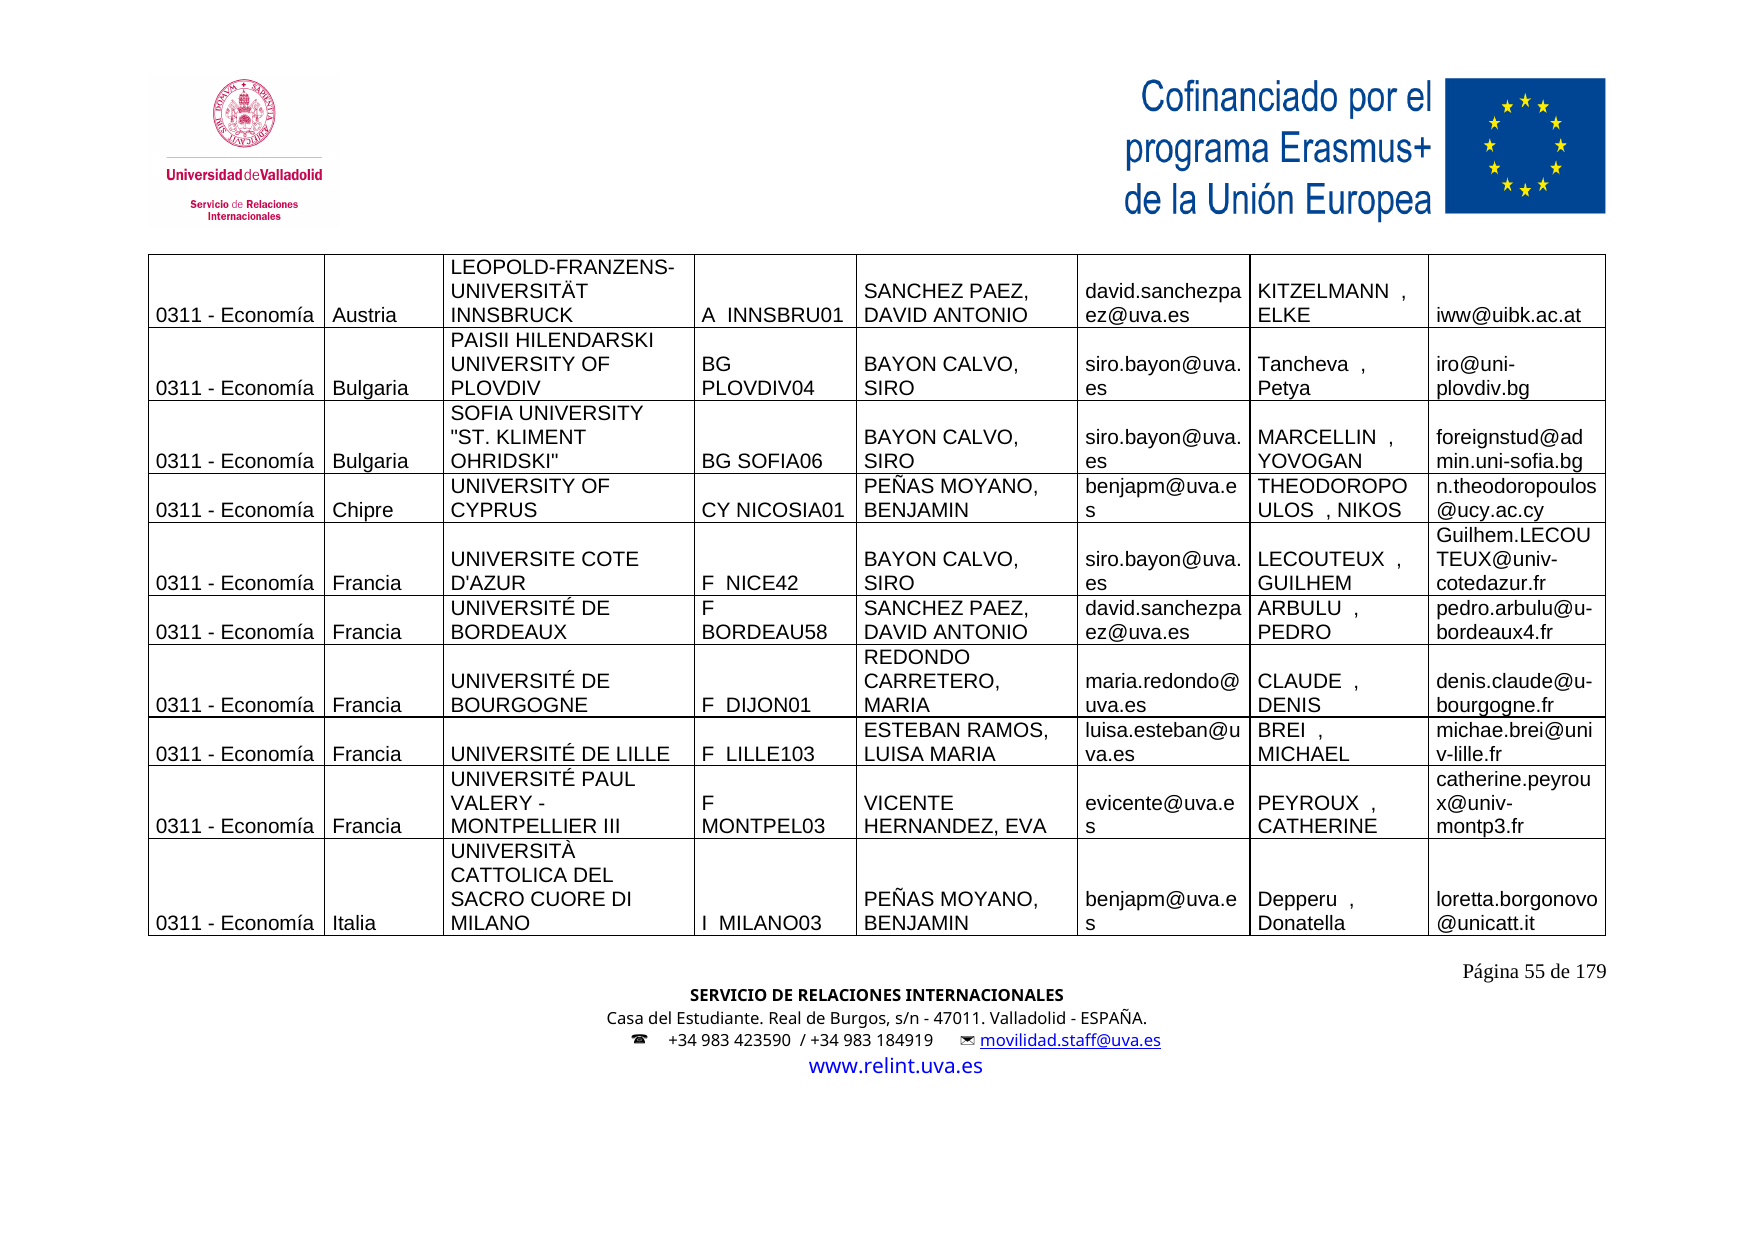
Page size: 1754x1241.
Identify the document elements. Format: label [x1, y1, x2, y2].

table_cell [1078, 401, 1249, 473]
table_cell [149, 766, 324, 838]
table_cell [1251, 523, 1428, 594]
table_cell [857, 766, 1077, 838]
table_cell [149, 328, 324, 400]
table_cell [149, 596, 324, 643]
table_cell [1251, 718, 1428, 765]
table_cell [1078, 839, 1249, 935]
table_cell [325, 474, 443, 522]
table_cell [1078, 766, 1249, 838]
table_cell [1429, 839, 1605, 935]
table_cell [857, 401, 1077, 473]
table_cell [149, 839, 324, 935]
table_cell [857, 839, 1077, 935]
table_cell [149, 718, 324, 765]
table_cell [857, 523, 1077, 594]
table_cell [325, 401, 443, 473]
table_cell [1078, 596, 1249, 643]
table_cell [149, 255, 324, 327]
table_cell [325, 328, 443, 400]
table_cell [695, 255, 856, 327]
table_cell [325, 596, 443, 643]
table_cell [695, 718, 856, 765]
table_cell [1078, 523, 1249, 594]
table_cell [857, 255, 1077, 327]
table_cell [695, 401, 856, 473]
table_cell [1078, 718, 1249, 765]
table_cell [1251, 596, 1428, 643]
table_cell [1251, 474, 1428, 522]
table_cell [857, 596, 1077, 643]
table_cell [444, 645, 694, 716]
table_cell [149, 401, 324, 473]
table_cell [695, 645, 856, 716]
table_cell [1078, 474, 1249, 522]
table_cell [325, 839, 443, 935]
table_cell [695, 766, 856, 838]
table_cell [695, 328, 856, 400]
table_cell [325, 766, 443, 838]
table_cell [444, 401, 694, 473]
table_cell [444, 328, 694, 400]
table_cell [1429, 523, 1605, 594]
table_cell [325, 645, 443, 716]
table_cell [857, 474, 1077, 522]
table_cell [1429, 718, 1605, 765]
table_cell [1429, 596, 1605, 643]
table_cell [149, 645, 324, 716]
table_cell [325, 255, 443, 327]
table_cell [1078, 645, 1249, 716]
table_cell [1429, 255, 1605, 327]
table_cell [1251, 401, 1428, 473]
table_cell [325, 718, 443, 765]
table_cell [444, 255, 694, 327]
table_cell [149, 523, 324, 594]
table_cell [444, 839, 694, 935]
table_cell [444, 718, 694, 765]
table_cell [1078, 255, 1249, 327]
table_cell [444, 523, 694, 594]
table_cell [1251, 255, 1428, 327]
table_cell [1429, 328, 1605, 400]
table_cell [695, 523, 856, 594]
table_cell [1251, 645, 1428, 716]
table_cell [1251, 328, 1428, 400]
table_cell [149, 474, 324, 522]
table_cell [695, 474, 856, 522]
picture [1078, 73, 1607, 226]
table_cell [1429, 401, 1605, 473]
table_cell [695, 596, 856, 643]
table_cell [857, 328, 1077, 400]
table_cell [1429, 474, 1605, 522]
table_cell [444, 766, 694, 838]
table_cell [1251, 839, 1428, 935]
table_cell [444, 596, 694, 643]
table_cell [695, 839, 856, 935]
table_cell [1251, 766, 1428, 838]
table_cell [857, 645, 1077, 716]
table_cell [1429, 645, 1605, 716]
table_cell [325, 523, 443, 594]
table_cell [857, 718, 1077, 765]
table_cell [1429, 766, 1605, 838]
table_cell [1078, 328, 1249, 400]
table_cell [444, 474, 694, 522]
